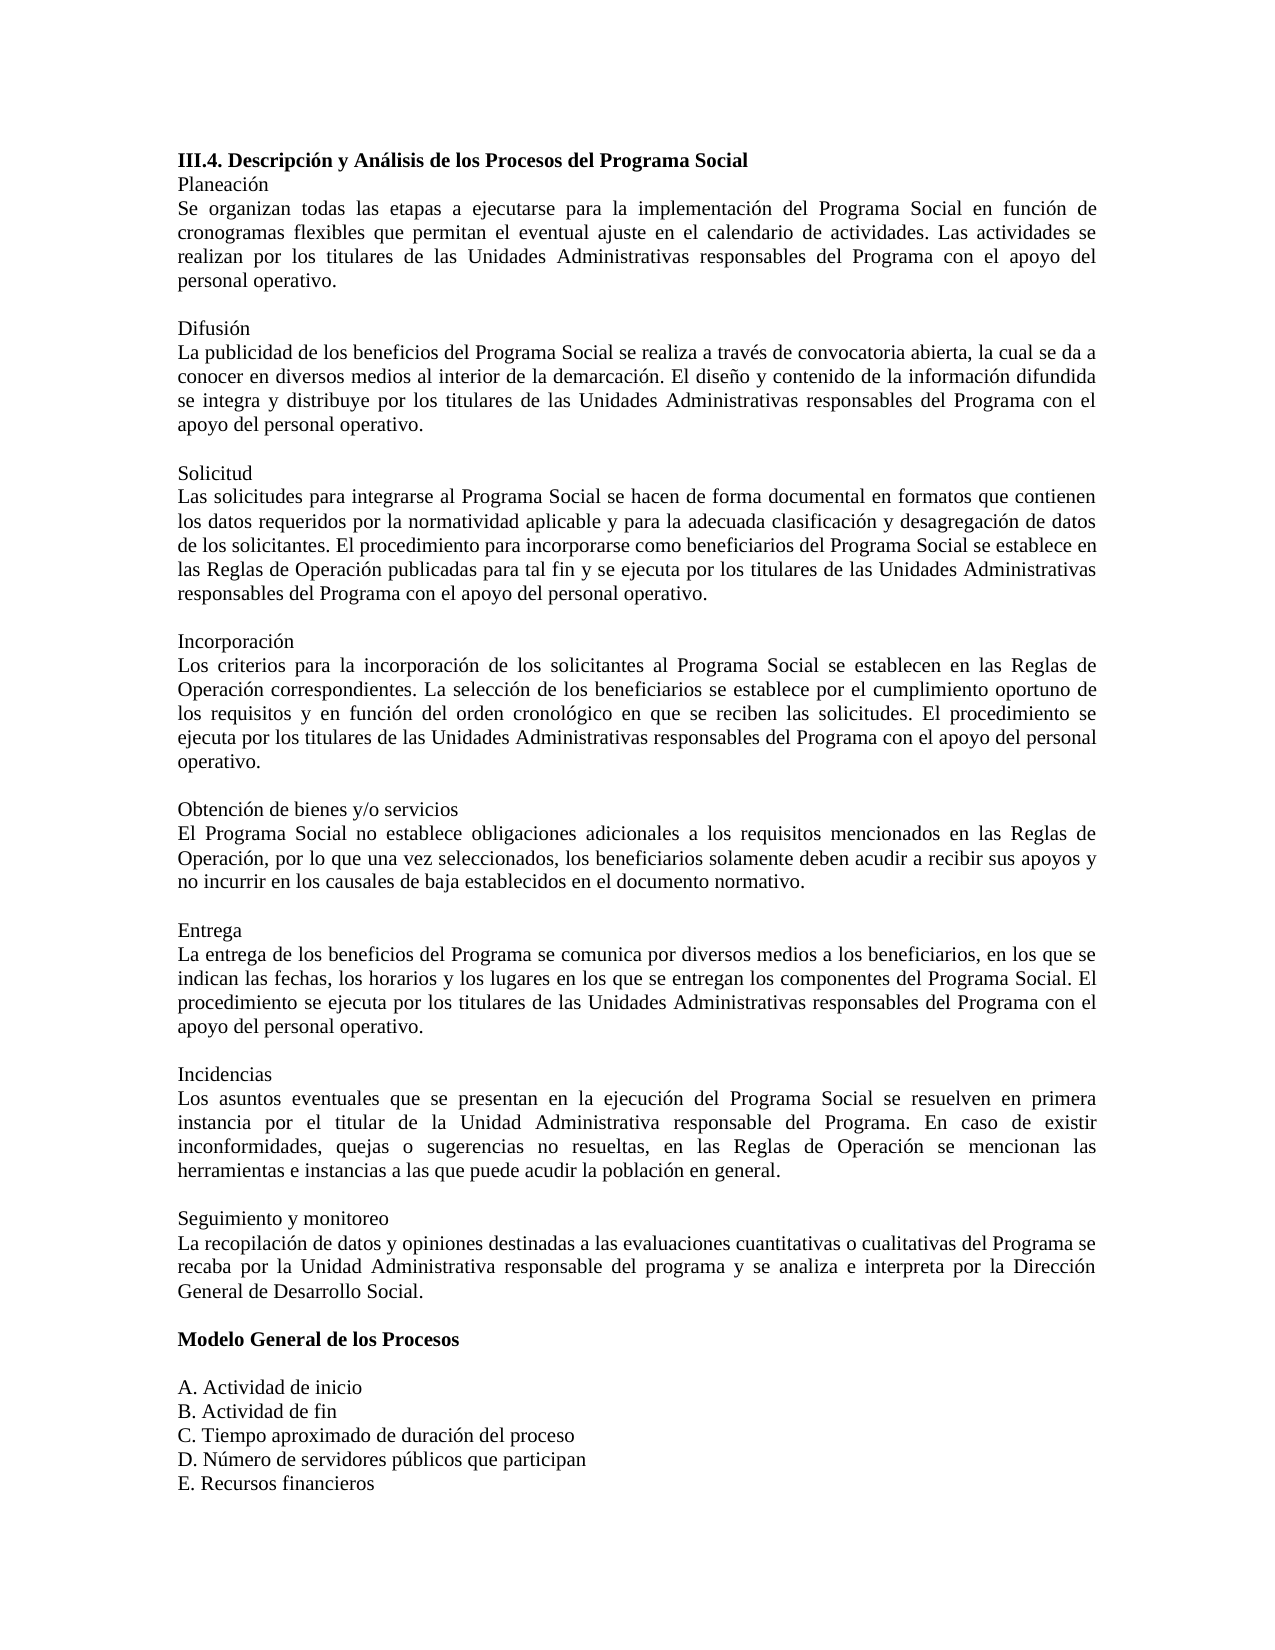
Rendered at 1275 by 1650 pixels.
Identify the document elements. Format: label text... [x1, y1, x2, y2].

text Incorporación [177, 629, 1098, 653]
text Seguimiento y monitoreo [177, 1206, 1098, 1230]
text Planeación [177, 172, 1098, 196]
text El Programa Social no establece obligaciones adicionales a los requisitos mencionados en las Reglas de Operación, por lo que una vez seleccionados, los beneficiarios solamente deben acudir a recibir sus apoyos y no incurrir en los causales de baja establecidos en el documento normativo. [177, 821, 1098, 893]
text B. Actividad de fin [177, 1399, 1098, 1423]
text La publicidad de los beneficios del Programa Social se realiza a través de convocatoria abierta, la cual se da a conocer en diversos medios al interior de la demarcación. El diseño y contenido de la información difundida se integra y distribuye por los titulares de las Unidades Administrativas responsables del Programa con el apoyo del personal operativo. [177, 340, 1098, 436]
text C. Tiempo aproximado de duración del proceso [177, 1423, 1098, 1447]
text Entrega [177, 918, 1098, 942]
text Obtención de bienes y/o servicios [177, 797, 1098, 821]
text Se organizan todas las etapas a ejecutarse para la implementación del Programa Social en función de cronogramas flexibles que permitan el eventual ajuste en el calendario de actividades. Las actividades se realizan por los titulares de las Unidades Administrativas responsables del Programa con el apoyo del personal operativo. [177, 196, 1098, 292]
text Las solicitudes para integrarse al Programa Social se hacen de forma documental en formatos que contienen los datos requeridos por la normatividad aplicable y para la adecuada clasificación y desagregación de datos de los solicitantes. El procedimiento para incorporarse como beneficiarios del Programa Social se establece en las Reglas de Operación publicadas para tal fin y se ejecuta por los titulares de las Unidades Administrativas responsables del Programa con el apoyo del personal operativo. [177, 484, 1098, 605]
text Incidencias [177, 1062, 1098, 1086]
text Difusión [177, 316, 1098, 340]
text III.4. Descripción y Análisis de los Procesos del Programa Social [177, 148, 1098, 172]
text La recopilación de datos y opiniones destinadas a las evaluaciones cuantitativas o cualitativas del Programa se recaba por la Unidad Administrativa responsable del programa y se analiza e interpreta por la Dirección General de Desarrollo Social. [177, 1230, 1098, 1303]
text A. Actividad de inicio [177, 1375, 1098, 1399]
text Solicitud [177, 460, 1098, 484]
text Modelo General de los Procesos [177, 1327, 1098, 1351]
text Los criterios para la incorporación de los solicitantes al Programa Social se establecen en las Reglas de Operación correspondientes. La selección de los beneficiarios se establece por el cumplimiento oportuno de los requisitos y en función del orden cronológico en que se reciben las solicitudes. El procedimiento se ejecuta por los titulares de las Unidades Administrativas responsables del Programa con el apoyo del personal operativo. [177, 653, 1098, 773]
text La entrega de los beneficios del Programa se comunica por diversos medios a los beneficiarios, en los que se indican las fechas, los horarios y los lugares en los que se entregan los componentes del Programa Social. El procedimiento se ejecuta por los titulares de las Unidades Administrativas responsables del Programa con el apoyo del personal operativo. [177, 942, 1098, 1038]
text E. Recursos financieros [177, 1471, 1098, 1495]
text D. Número de servidores públicos que participan [177, 1447, 1098, 1471]
text Los asuntos eventuales que se presentan en la ejecución del Programa Social se resuelven en primera instancia por el titular de la Unidad Administrativa responsable del Programa. En caso de existir inconformidades, quejas o sugerencias no resueltas, en las Reglas de Operación se mencionan las herramientas e instancias a las que puede acudir la población en general. [177, 1086, 1098, 1182]
